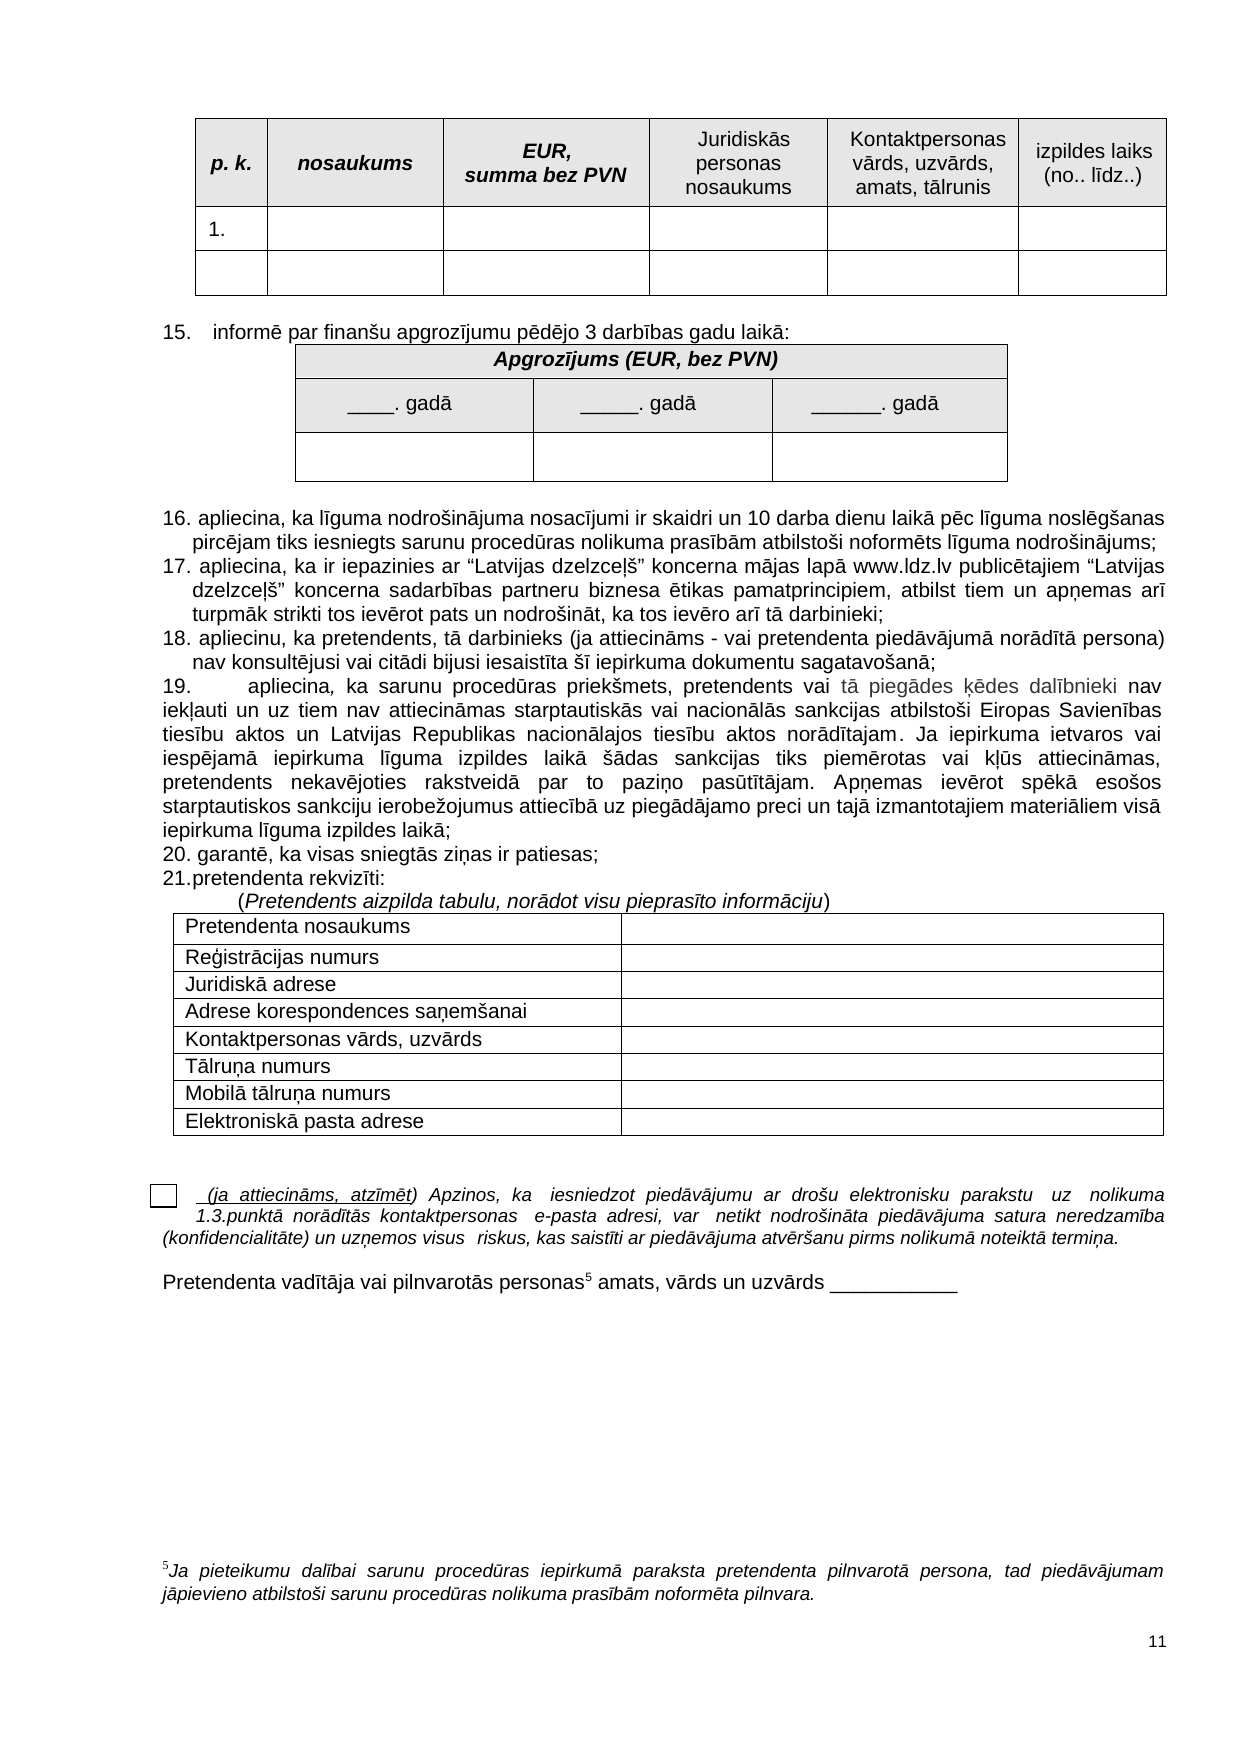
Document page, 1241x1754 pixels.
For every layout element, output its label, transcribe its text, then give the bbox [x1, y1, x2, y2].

table_cell [444, 251, 649, 295]
table_cell [650, 251, 827, 295]
table_header Pretendenta nosaukums [174, 914, 621, 944]
table_header Nr. p. k. [196, 119, 267, 206]
list apliecina, ka līguma nodrošinājuma nosacījumi ir skaidri un 10 darba dienu laikā pēc līguma noslēgšanas pircējam tiks iesniegts sarunu procedūras nolikuma prasībām atbilstoši noformēts līguma nodrošinājums; [162, 506, 1167, 554]
table_cell [622, 1081, 1163, 1107]
table_header [622, 914, 1163, 944]
table_header [151, 1185, 176, 1206]
table_cell Reģistrācijas numurs [174, 945, 621, 971]
table_cell [828, 207, 1018, 250]
table_cell [650, 207, 827, 250]
table_cell Kontaktpersonas vārds, uzvārds [174, 1027, 621, 1053]
table_cell [622, 1054, 1163, 1080]
table_cell [1019, 251, 1166, 295]
table_cell _____. gadā [534, 379, 772, 432]
list pretendenta rekvizīti: [162, 865, 1167, 889]
table_cell [534, 433, 772, 481]
table_cell Juridiskās personas nosaukums [650, 119, 827, 206]
table_cell [828, 251, 1018, 295]
table_cell ____. gadā [296, 379, 533, 432]
text (ja attiecināms, atzīmēt) Apzinos, ka iesniedzot piedāvājumu ar drošu elektronisku parakstu uz nolikuma 1.3.punktā norādītās kontaktpersonas e-pasta adresi, var netikt nodrošināta piedāvājuma satura neredzamība (konfidencialitāte) un uzņemos visus riskus, kas saistīti ar piedāvājuma atvēršanu pirms nolikumā noteiktā termiņa. [162, 1184, 1167, 1248]
table_cell [622, 1027, 1163, 1053]
table_cell ______. gadā [773, 379, 1007, 432]
list apliecina, ka ir iepazinies ar “Latvijas dzelzceļš” koncerna mājas lapā www.ldz.lv publicētajiem “Latvijas dzelzceļš” koncerna sadarbības partneru biznesa ētikas pamatprincipiem, atbilst tiem un apņemas arī turpmāk strikti tos ievērot pats un nodrošināt, ka tos ievēro arī tā darbinieki; [162, 554, 1167, 626]
table_cell [622, 972, 1163, 998]
table_cell [268, 207, 443, 250]
text 20. garantē, ka visas sniegtās ziņas ir patiesas; [162, 841, 1167, 865]
list apliecinu, ka pretendents, tā darbinieks (ja attiecināms - vai pretendenta piedāvājumā norādītā persona) nav konsultējusi vai citādi bijusi iesaistīta šī iepirkuma dokumentu sagatavošanā; [162, 626, 1167, 674]
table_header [1019, 119, 1166, 206]
list (Pretendents aizpilda tabulu, norādot visu pieprasīto informāciju) [237, 889, 1167, 913]
list apliecina, ka sarunu procedūras priekšmets, pretendents vai tā piegādes ķēdes dalībnieki nav iekļauti un uz tiem nav attiecināmas starptautiskās vai nacionālās sankcijas atbilstoši Eiropas Savienības tiesību aktos un Latvijas Republikas nacionālajos tiesību aktos norādītajam. Ja iepirkuma ietvaros vai iespējamā iepirkuma līguma izpildes laikā šādas sankcijas tiks piemērotas vai kļūs attiecināmas, pretendents nekavējoties rakstveidā par to paziņo pasūtītājam. Apņemas ievērot spēkā esošos starptautiskos sankciju ierobežojumus attiecībā uz piegādājamo preci un tajā izmantotajiem materiāliem visā iepirkuma līguma izpildes laikā; [162, 674, 1162, 841]
table_cell Juridiskā adrese [174, 972, 621, 998]
table_cell [773, 433, 1007, 481]
table_cell [622, 1109, 1163, 1135]
table_cell [1019, 207, 1166, 250]
table_header Preces nosaukums [268, 119, 443, 206]
table_cell Elektroniskā pasta adrese [174, 1109, 621, 1135]
table_cell 1. [196, 207, 267, 250]
table_header Apgrozījums (EUR, bez PVN) [296, 345, 1007, 377]
table_cell [268, 251, 443, 295]
table_cell [622, 945, 1163, 971]
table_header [444, 119, 649, 206]
text Pretendenta vadītāja vai pilnvarotās personas amats, vārds un uzvārds ___________ [162, 1270, 1167, 1294]
table_cell [444, 207, 649, 250]
table_cell Tālruņa numurs [174, 1054, 621, 1080]
table_cell [622, 999, 1163, 1026]
list informē par finanšu apgrozījumu pēdējo 3 darbības gadu laikā: [162, 320, 1167, 344]
table_cell Mobilā tālruņa numurs [174, 1081, 621, 1107]
table_cell [196, 251, 267, 295]
table_cell [296, 433, 533, 481]
table_cell Adrese korespondences saņemšanai [174, 999, 621, 1026]
table_cell Kontaktpersonas vārds, uzvārds, amats, tālrunis [828, 119, 1018, 206]
